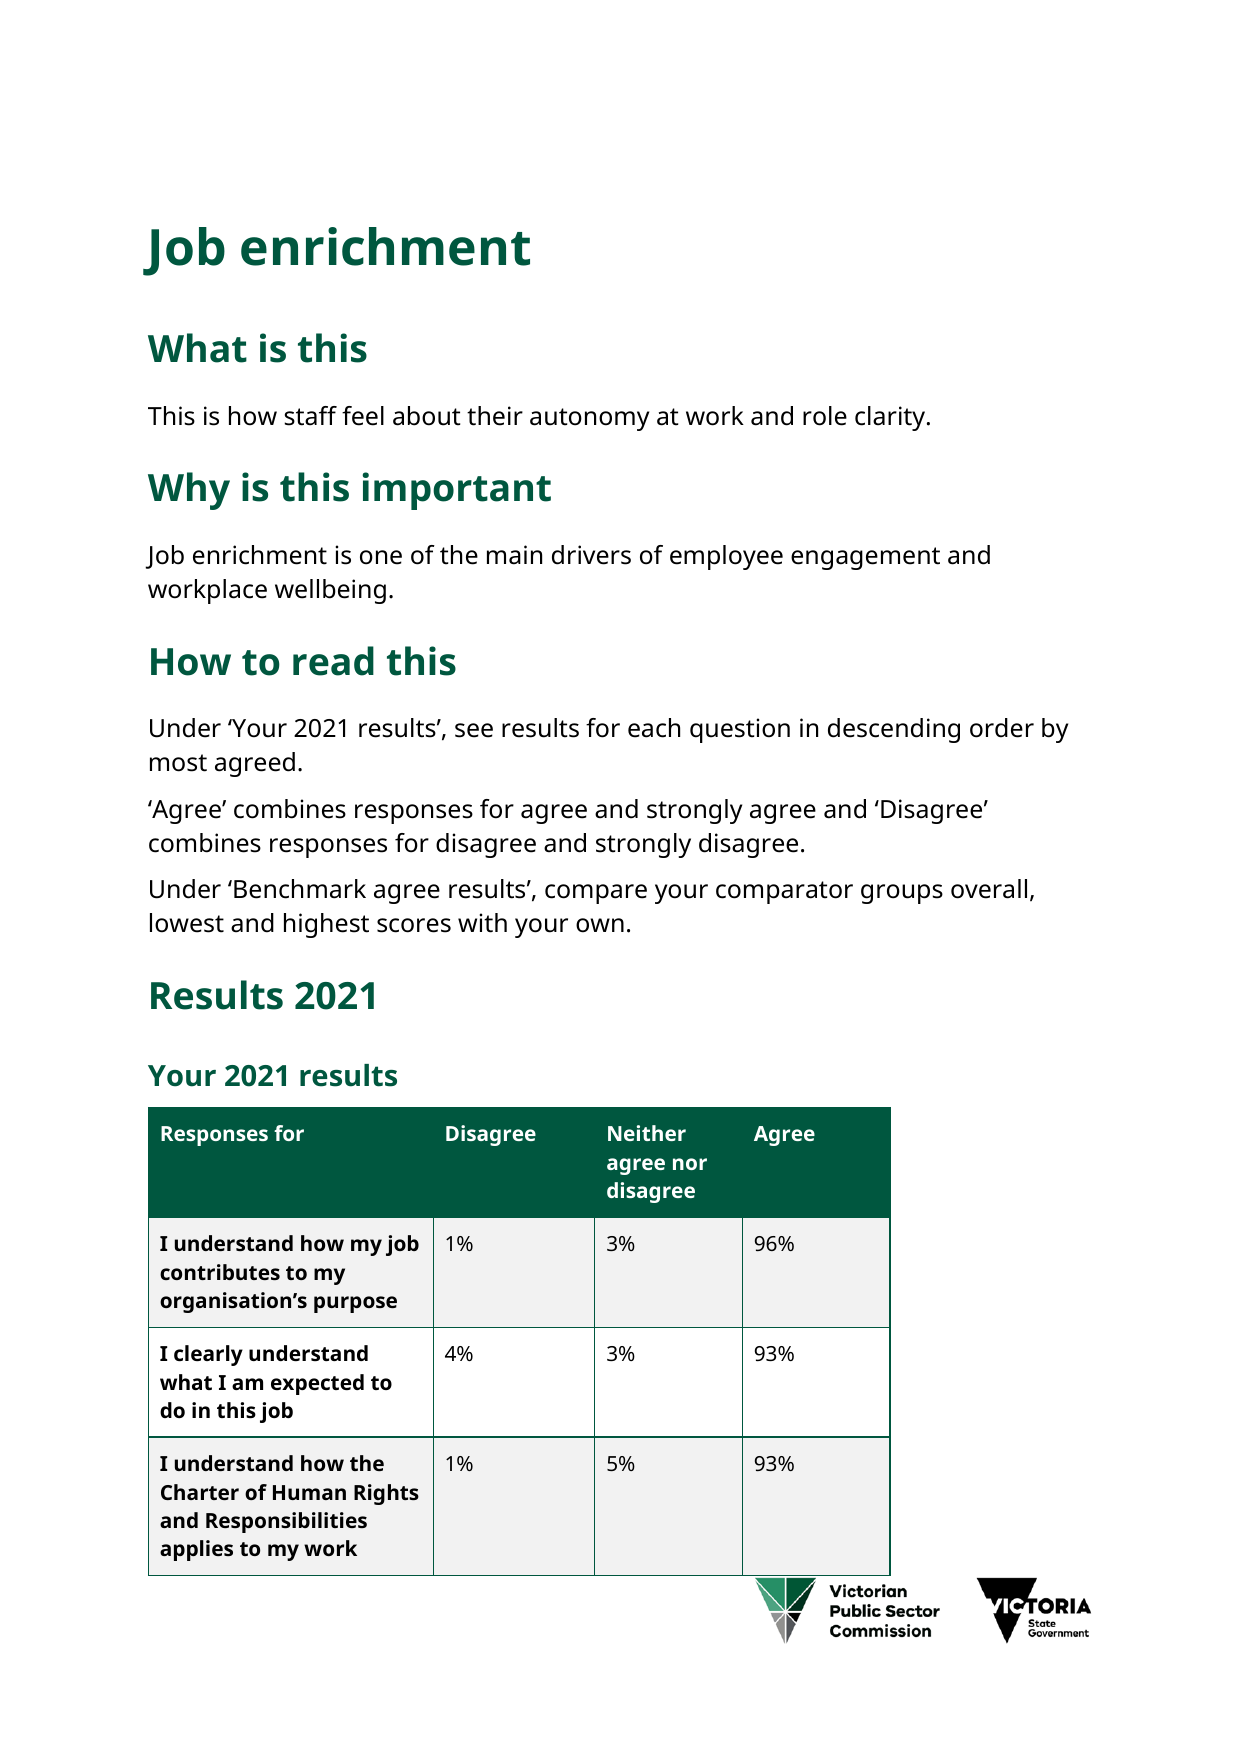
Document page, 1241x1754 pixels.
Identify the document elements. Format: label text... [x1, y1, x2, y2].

subtitle Why is this important [148, 462, 1092, 513]
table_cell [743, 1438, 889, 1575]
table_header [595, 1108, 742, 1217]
subtitle What is this [148, 323, 1092, 374]
text Under ‘Your 2021 results’, see results for each question in descending order by most agreed. [148, 711, 1092, 779]
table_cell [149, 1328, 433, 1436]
subtitle Results 2021 [148, 969, 1092, 1020]
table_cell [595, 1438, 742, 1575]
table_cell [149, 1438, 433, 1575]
text ‘Agree’ combines responses for agree and strongly agree and ‘Disagree’ combines responses for disagree and strongly disagree. [148, 791, 1092, 859]
text This is how staff feel about their autonomy at work and role clarity. [148, 398, 1092, 433]
text Job enrichment is one of the main drivers of employee engagement and workplace wellbeing. [148, 538, 1092, 606]
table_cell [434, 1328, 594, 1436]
subtitle How to read this [148, 635, 1092, 686]
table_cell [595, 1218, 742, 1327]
picture [754, 1577, 1093, 1645]
subtitle Your 2021 results [148, 1055, 1092, 1095]
text Under ‘Benchmark agree results’, compare your comparator groups overall, lowest and highest scores with your own. [148, 872, 1092, 940]
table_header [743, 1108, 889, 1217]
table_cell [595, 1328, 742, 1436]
subtitle Job enrichment [148, 212, 1092, 280]
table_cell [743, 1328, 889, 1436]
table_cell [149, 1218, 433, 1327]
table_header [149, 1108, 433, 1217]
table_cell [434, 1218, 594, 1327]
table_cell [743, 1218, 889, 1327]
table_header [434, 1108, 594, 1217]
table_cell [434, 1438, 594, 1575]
